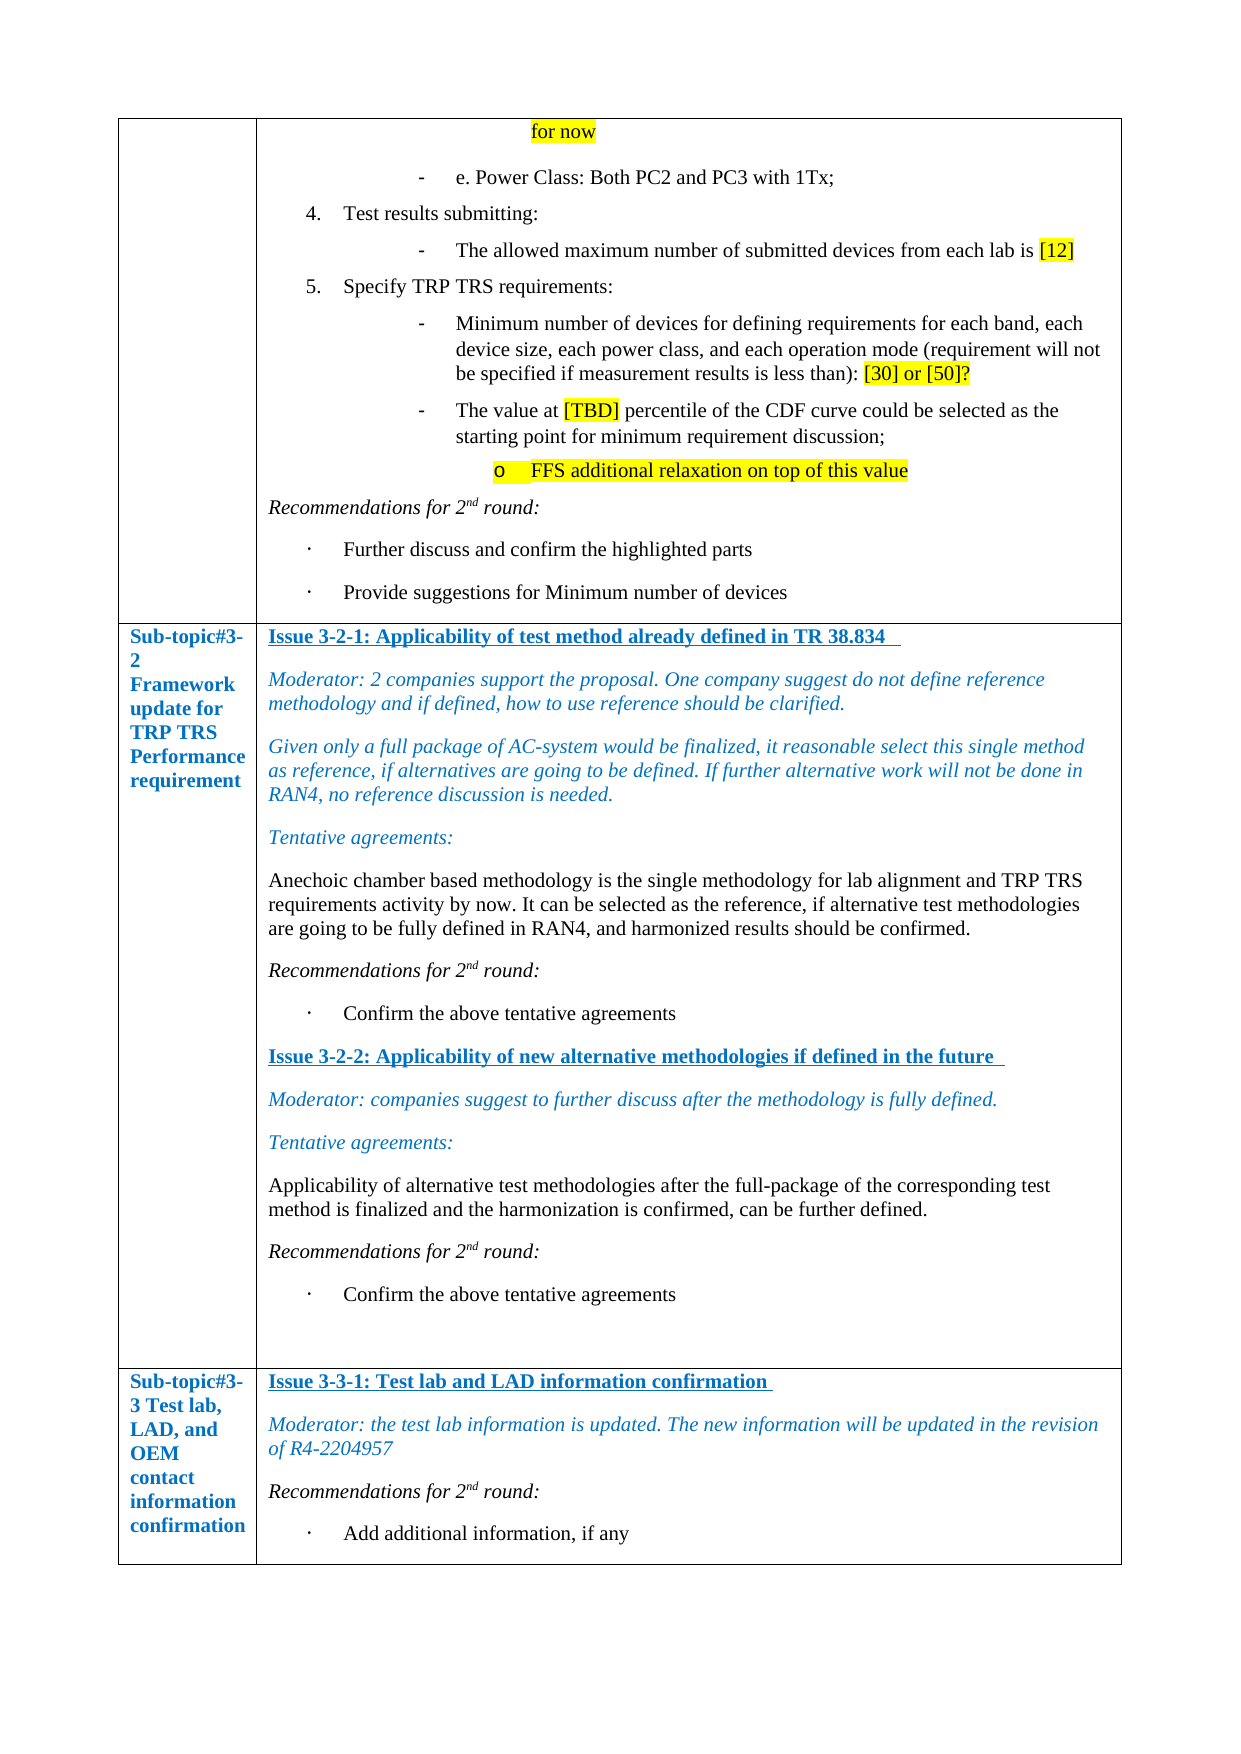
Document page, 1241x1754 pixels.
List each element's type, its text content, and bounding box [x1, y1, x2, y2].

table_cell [257, 119, 1121, 623]
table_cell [257, 1369, 1121, 1564]
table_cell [119, 119, 256, 623]
table_cell Issue 3-2-1: Applicability of test method already defined in TR 38.834 Moderator: 2 companies support the proposal. One company suggest do not define reference methodology and if defined, how to use reference should be clarified. Given only a full package of AC-system would be finalized, it reasonable select this single method as reference, if alternatives are going to be defined. If further alternative work will not be done in RAN4, no reference discussion is needed. Tentative agreements: Anechoic chamber based methodology is the single methodology for lab alignment and TRP TRS requirements activity by now. It can be selected as the reference, if alternative test methodologies are going to be fully defined in RAN4, and harmonized results should be confirmed. Recommendations for 2nd round: Confirm the above tentative agreements Issue 3-2-2: Applicability of new alternative methodologies if defined in the future Moderator: companies suggest to further discuss after the methodology is fully defined. Tentative agreements: Applicability of alternative test methodologies after the full-package of the corresponding test method is finalized and the harmonization is confirmed, can be further defined. Recommendations for 2nd round: Confirm the above tentative agreements [257, 624, 1121, 1368]
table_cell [119, 1369, 256, 1564]
table_cell Sub-topic#3-2 Framework update for TRP TRS Performance requirement [119, 624, 256, 1368]
